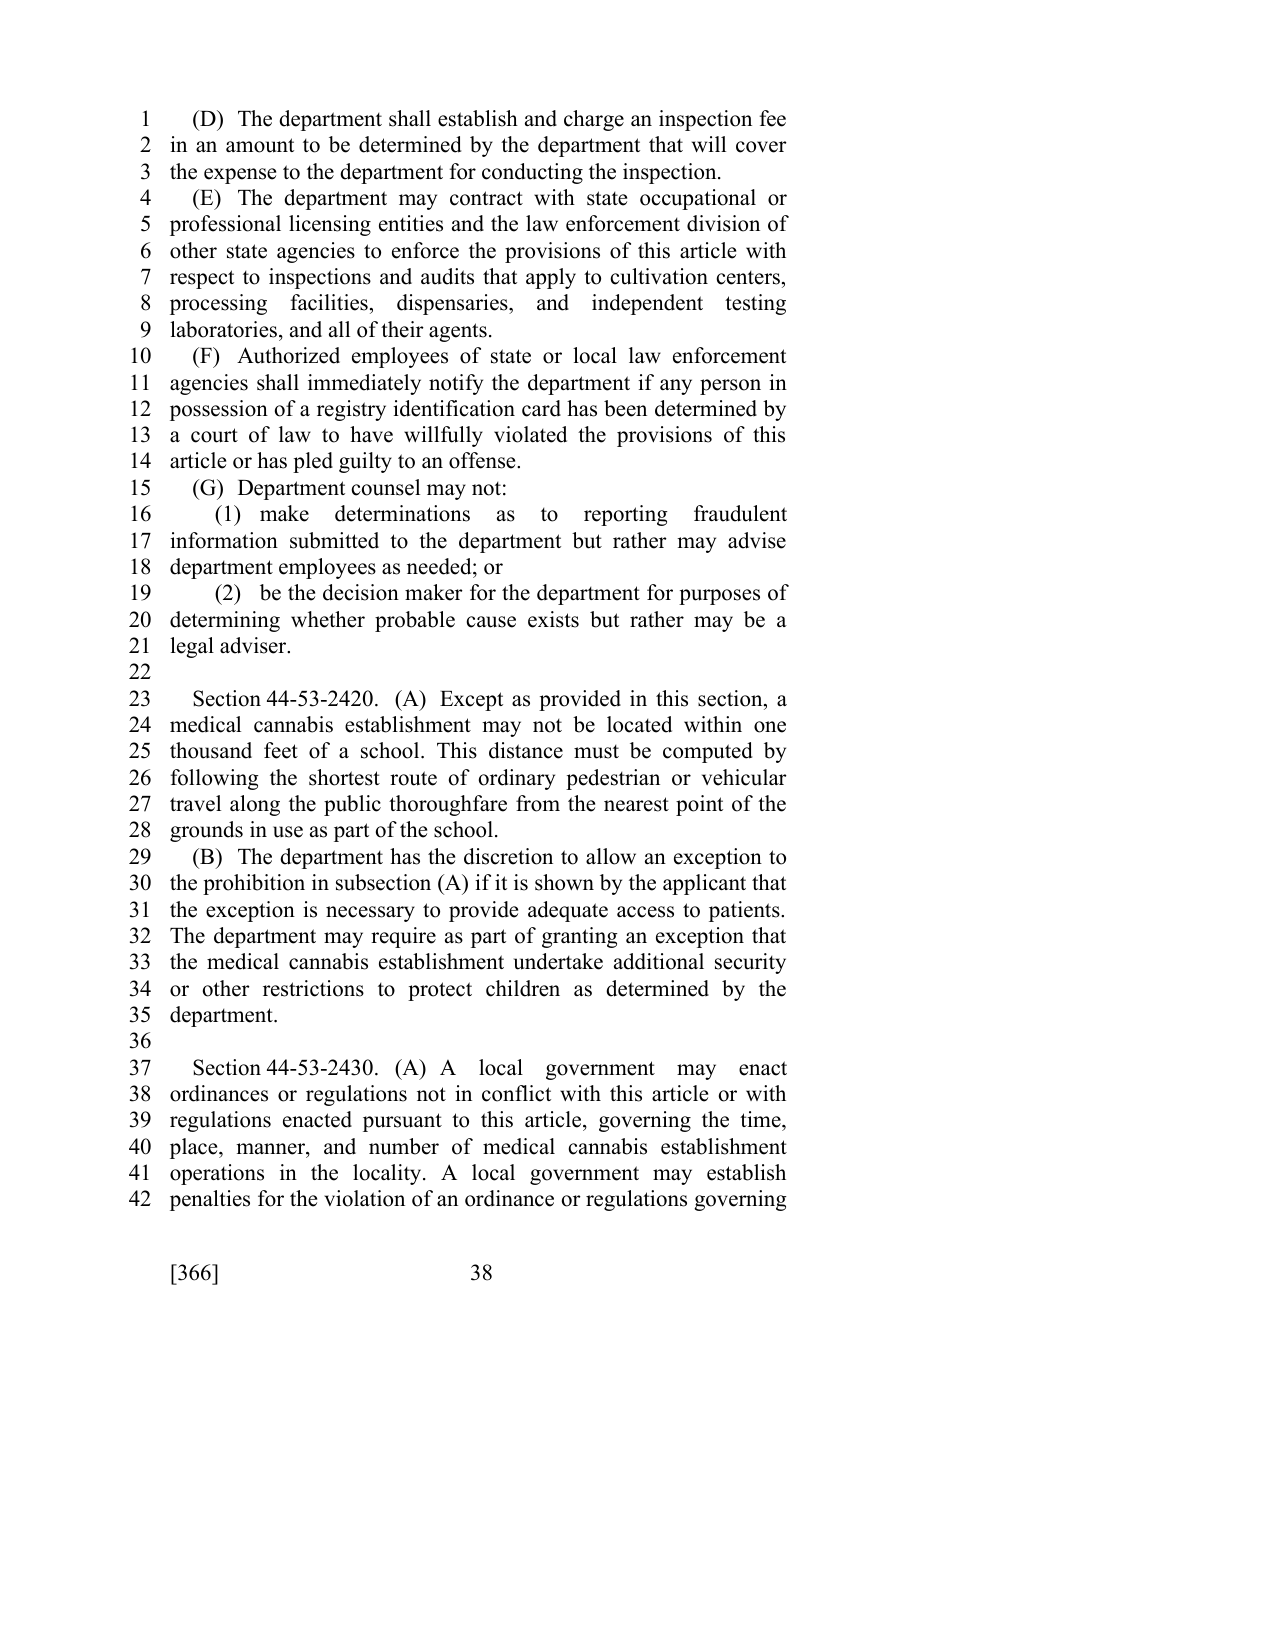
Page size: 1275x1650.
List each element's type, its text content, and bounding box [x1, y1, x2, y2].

text (B) The department has the discretion to allow an exception to the prohibition in subsection (A) if it is shown by the applicant that the exception is necessary to provide adequate access to patients. The department may require as part of granting an exception that the medical cannabis establishment undertake additional security or other restrictions to protect children as determined by the department. [169, 843, 787, 1027]
text Section 44-53-2420. (A) Except as provided in this section, a medical cannabis establishment may not be located within one thousand feet of a school. This distance must be computed by following the shortest route of ordinary pedestrian or vehicular travel along the public thoroughfare from the nearest point of the grounds in use as part of the school. [169, 685, 787, 843]
text (D) The department shall establish and charge an inspection fee in an amount to be determined by the department that will cover the expense to the department for conducting the inspection. [169, 105, 787, 184]
text (2) be the decision maker for the department for purposes of determining whether probable cause exists but rather may be a legal adviser. [169, 579, 787, 658]
text (F) Authorized employees of state or local law enforcement agencies shall immediately notify the department if any person in possession of a registry identification card has been determined by a court of law to have willfully violated the provisions of this article or has pled guilty to an offense. [169, 342, 787, 474]
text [169, 1054, 787, 1212]
text (G) Department counsel may not: [169, 474, 787, 500]
text (1) make determinations as to reporting fraudulent information submitted to the department but rather may advise department employees as needed; or [169, 500, 787, 579]
text (E) The department may contract with state occupational or professional licensing entities and the law enforcement division of other state agencies to enforce the provisions of this article with respect to inspections and audits that apply to cultivation centers, processing facilities, dispensaries, and independent testing laboratories, and all of their agents. [169, 184, 787, 342]
